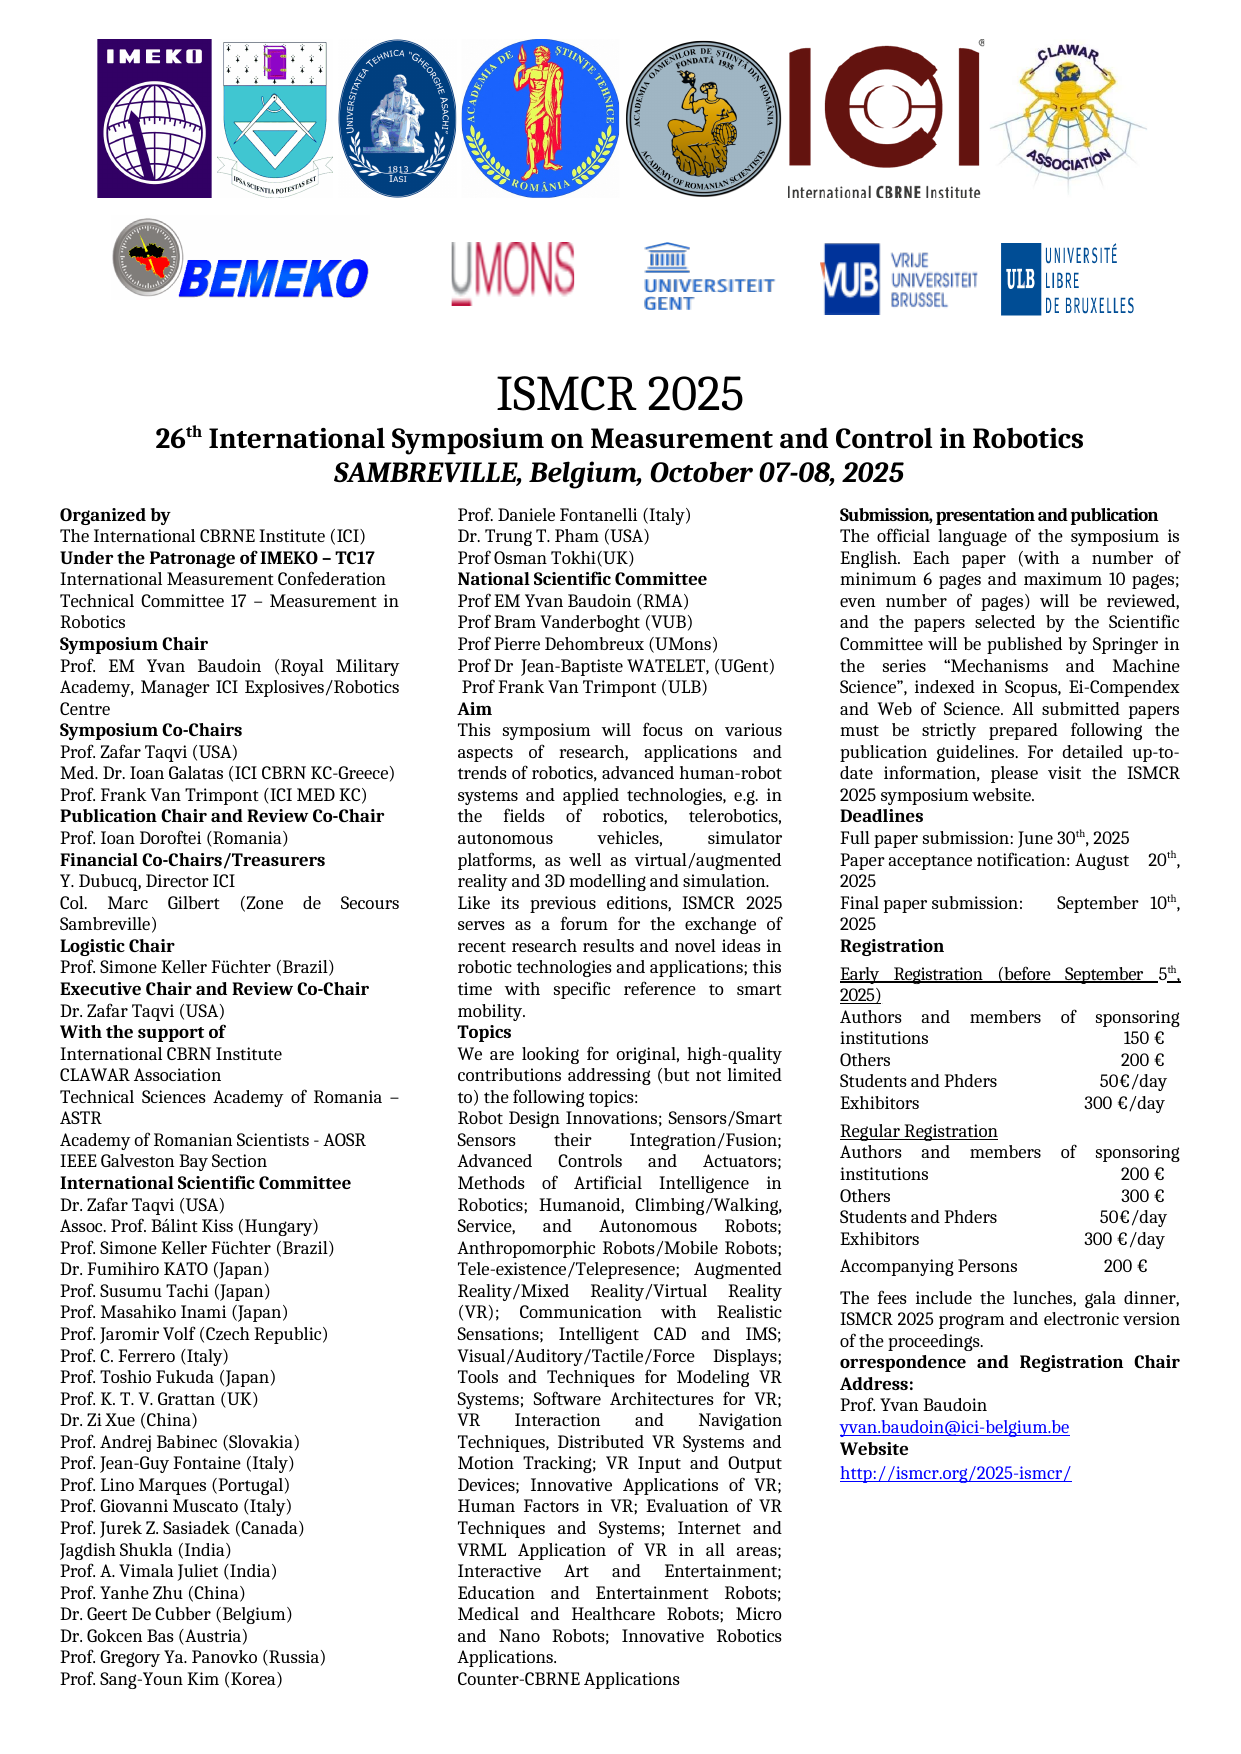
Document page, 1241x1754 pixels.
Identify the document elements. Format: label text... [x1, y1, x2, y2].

text National Scientific Committee [457, 569, 782, 590]
text 26th International Symposium on Measurement and Control in Robotics [60, 422, 1180, 456]
text Exhibitors 300 €/day [840, 1228, 1180, 1250]
text http://ismcr.org/2025-ismcr/ [840, 1463, 1180, 1484]
table_header [632, 242, 809, 340]
text Prof. Yanhe Zhu (China) [60, 1582, 400, 1604]
text Full paper submission: June 30th, 2025 [840, 828, 1180, 849]
text Prof. K. T. V. Grattan (UK) [60, 1388, 400, 1410]
text Under the Patronage of IMEKO – TC17 [60, 547, 400, 569]
text Dr. Zafar Taqvi (USA) [60, 1000, 400, 1022]
text Med. Dr. Ioan Galatas (ICI CBRN KC-Greece) [60, 763, 400, 784]
picture [111, 215, 370, 300]
text International CBRN Institute [60, 1043, 400, 1065]
text Dr. Trung T. Pham (USA) [457, 526, 782, 547]
text Dr. Gokcen Bas (Austria) [60, 1625, 400, 1647]
text Prof. Jurek Z. Sasiadek (Canada) [60, 1518, 400, 1539]
text Prof. Andrej Babinec (Slovakia) [60, 1431, 400, 1453]
text Prof. Jean-Guy Fontaine (Italy) [60, 1453, 400, 1474]
text Dr. Zafar Taqvi (USA) [60, 1194, 400, 1216]
text Early Registration (before September 5th, 2025) [840, 963, 1180, 1006]
text Others 200 € [840, 1049, 1180, 1071]
text Prof. Simone Keller Füchter (Brazil) [60, 1237, 400, 1259]
text orrespondence and Registration Chair Address: [840, 1352, 1180, 1395]
text Prof Pierre Dehombreux (UMons) [457, 633, 782, 655]
text Accompanying Persons 200 € [840, 1256, 1180, 1278]
text Prof Dr Jean-Baptiste WATELET, (UGent) [457, 655, 782, 677]
text Prof. Simone Keller Füchter (Brazil) [60, 957, 400, 978]
picture [461, 39, 620, 198]
text Aim [457, 698, 782, 720]
text Counter-CBRNE Applications [457, 1668, 782, 1690]
text Prof. Masahiko Inami (Japan) [60, 1302, 400, 1323]
text Prof. Gregory Ya. Panovko (Russia) [60, 1647, 400, 1668]
text CLAWAR Association [60, 1065, 400, 1086]
text Y. Dubucq, Director ICI [60, 871, 400, 892]
text Publication Chair and Review Co-Chair [60, 806, 400, 828]
text Prof. Jaromir Volf (Czech Republic) [60, 1323, 400, 1345]
text Prof. C. Ferrero (Italy) [60, 1345, 400, 1367]
picture [643, 242, 776, 310]
text Executive Chair and Review Co-Chair [60, 978, 400, 1000]
table_header [989, 242, 1180, 340]
text Topics [457, 1022, 782, 1043]
text Prof Frank Van Trimpont (ULB) [457, 677, 782, 698]
text Prof. EM Yvan Baudoin (Royal Military Academy, Manager ICI Explosives/Robotics Centre [60, 655, 400, 720]
picture [338, 39, 457, 198]
text Authors and members of sponsoring institutions 200 € [840, 1142, 1180, 1185]
text Like its previous editions, ISMCR 2025 serves as a forum for the exchange of recent research results and novel ideas in robotic technologies and applications; this time with specific reference to smart mobility. [457, 892, 782, 1022]
text Prof Bram Vanderboght (VUB) [457, 612, 782, 633]
picture [820, 242, 978, 315]
text Robot Design Innovations; Sensors/Smart Sensors their Integration/Fusion; Advanced Controls and Actuators; Methods of Artificial Intelligence in Robotics; Humanoid, Climbing/Walking, Service, and Autonomous Robots; Anthropomorphic Robots/Mobile Robots; Tele-existence/Telepresence; Augmented Reality/Mixed Reality/Virtual Reality (VR); Communication with Realistic Sensations; Intelligent CAD and IMS; Visual/Auditory/Tactile/Force Displays; Tools and Techniques for Modeling VR Systems; Software Architectures for VR; VR Interaction and Navigation Techniques, Distributed VR Systems and Motion Tracking; VR Input and Output Devices; Innovative Applications of VR; Human Factors in VR; Evaluation of VR Techniques and Systems; Internet and VRML Application of VR in all areas; Interactive Art and Entertainment; Education and Entertainment Robots; Medical and Healthcare Robots; Micro and Nano Robots; Innovative Robotics Applications. [457, 1108, 782, 1668]
text Symposium Chair [60, 633, 400, 655]
text Prof. Frank Van Trimpont (ICI MED KC) [60, 784, 400, 806]
picture [451, 242, 575, 306]
text Prof. Zafar Taqvi (USA) [60, 741, 400, 763]
text Prof. Sang-Youn Kim (Korea) [60, 1668, 400, 1690]
table_header [809, 242, 989, 340]
picture [624, 39, 783, 198]
text Col. Marc Gilbert (Zone de Secours Sambreville) [60, 892, 400, 935]
text Authors and members of sponsoring institutions 150 € [840, 1006, 1180, 1049]
text Prof. Lino Marques (Portugal) [60, 1474, 400, 1496]
text Financial Co-Chairs/Treasurers [60, 849, 400, 871]
text Prof. Daniele Fontanelli (Italy) [457, 504, 782, 526]
text Prof. Giovanni Muscato (Italy) [60, 1496, 400, 1518]
text Academy of Romanian Scientists - AOSR [60, 1129, 400, 1151]
text Dr. Geert De Cubber (Belgium) [60, 1604, 400, 1625]
text Students and Phders 50€/day [840, 1207, 1180, 1228]
picture [989, 39, 1148, 198]
text Prof. Toshio Fukuda (Japan) [60, 1367, 400, 1388]
text With the support of [60, 1022, 400, 1043]
text The official language of the symposium is English. Each paper (with a number of minimum 6 pages and maximum 10 pages; even number of pages) will be reviewed, and the papers selected by the Scientific Committee will be published by Springer in the series “Mechanisms and Machine Science”, indexed in Scopus, Ei-Compendex and Web of Science. All submitted papers must be strictly prepared following the publication guidelines. For detailed up-to-date information, please visit the ISMCR 2025 symposium website. [840, 526, 1180, 806]
text Final paper submission: September 10th, 2025 [840, 892, 1180, 935]
picture [1000, 242, 1168, 316]
text International Measurement Confederation [60, 569, 400, 590]
picture [97, 39, 212, 198]
picture [217, 39, 333, 198]
text Assoc. Prof. Bálint Kiss (Hungary) [60, 1216, 400, 1237]
text Exhibitors 300 €/day [840, 1093, 1180, 1114]
picture [788, 39, 985, 198]
text Jagdish Shukla (India) [60, 1539, 400, 1561]
text SAMBREVILLE, Belgium, October 07-08, 2025 [60, 456, 1180, 489]
text IEEE Galveston Bay Section [60, 1151, 400, 1173]
text Submission, presentation and publication [840, 504, 1180, 526]
text Organized by [60, 504, 400, 526]
text Prof. A. Vimala Juliet (India) [60, 1561, 400, 1582]
text Prof Osman Tokhi(UK) [457, 547, 782, 569]
text Others 300 € [840, 1185, 1180, 1207]
text ISMCR 2025 [60, 365, 1180, 422]
table_header [440, 242, 632, 340]
text yvan.baudoin@ici-belgium.be [840, 1417, 1180, 1438]
text Logistic Chair [60, 935, 400, 957]
text Deadlines [840, 806, 1180, 828]
text Regular Registration [840, 1120, 1180, 1142]
text Technical Sciences Academy of Romania – ASTR [60, 1086, 400, 1129]
text Prof. Susumu Tachi (Japan) [60, 1280, 400, 1302]
text Prof. Ioan Doroftei (Romania) [60, 828, 400, 849]
text Dr. Zi Xue (China) [60, 1410, 400, 1431]
text Prof EM Yvan Baudoin (RMA) [457, 590, 782, 612]
text This symposium will focus on various aspects of research, applications and trends of robotics, advanced human-robot systems and applied technologies, e.g. in the fields of robotics, telerobotics, autonomous vehicles, simulator platforms, as well as virtual/augmented reality and 3D modelling and simulation. [457, 720, 782, 892]
text Paper acceptance notification: August 20th, 2025 [840, 849, 1180, 892]
text Dr. Fumihiro KATO (Japan) [60, 1259, 400, 1280]
text International Scientific Committee [60, 1173, 400, 1194]
text The International CBRNE Institute (ICI) [60, 526, 400, 547]
text Website [840, 1438, 1180, 1460]
text Students and Phders 50€/day [840, 1071, 1180, 1093]
text Technical Committee 17 – Measurement in Robotics [60, 590, 400, 633]
text The fees include the lunches, gala dinner, ISMCR 2025 program and electronic version of the proceedings. [840, 1287, 1180, 1352]
text We are looking for original, high-quality contributions addressing (but not limited to) the following topics: [457, 1043, 782, 1108]
text Prof. Yvan Baudoin [840, 1395, 1180, 1417]
text Registration [840, 935, 1180, 957]
text Symposium Co-Chairs [60, 720, 400, 741]
